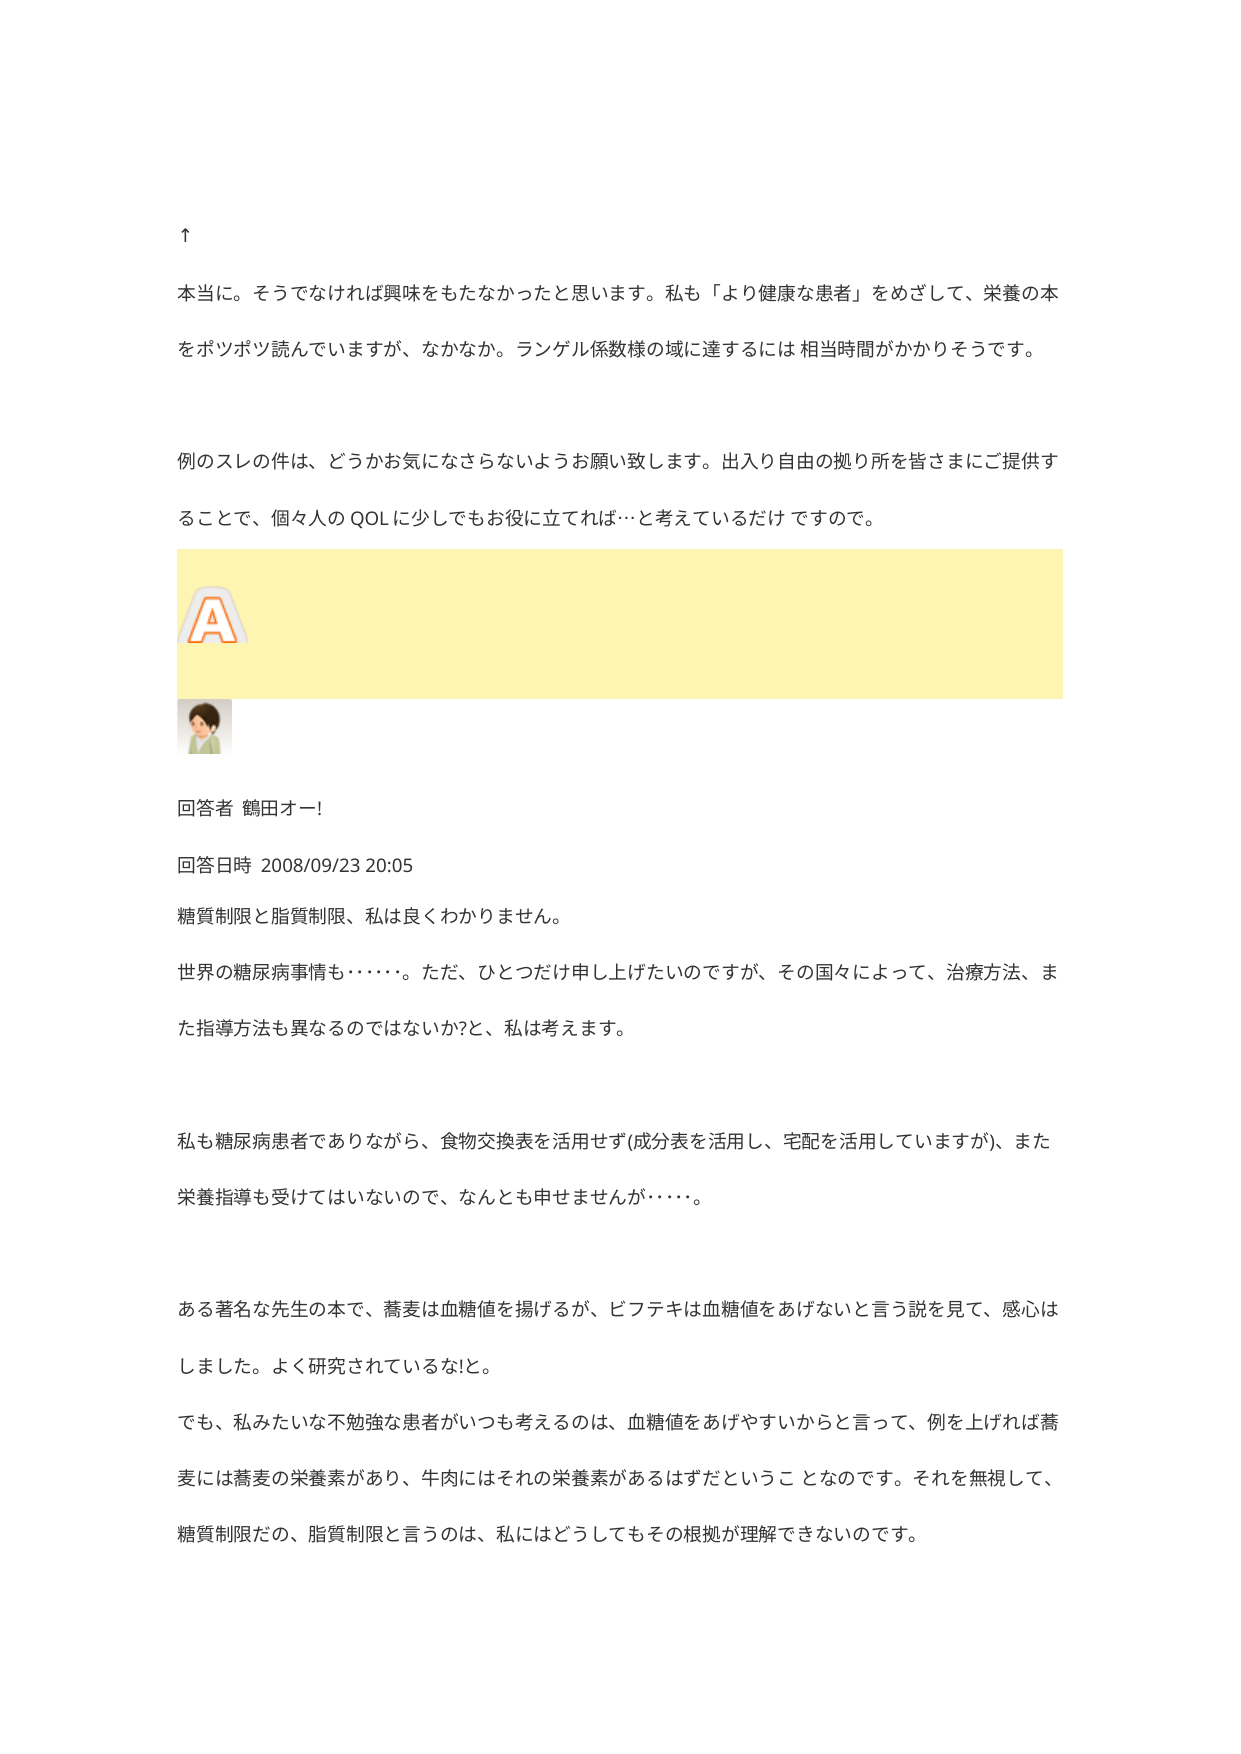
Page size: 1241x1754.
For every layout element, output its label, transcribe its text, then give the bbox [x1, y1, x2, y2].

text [177, 896, 1063, 1552]
text 回答者 鶴田オー! 回答日時 2008/09/23 20:05 [177, 789, 1063, 883]
picture [177, 586, 248, 643]
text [177, 217, 1063, 536]
picture [177, 699, 232, 754]
